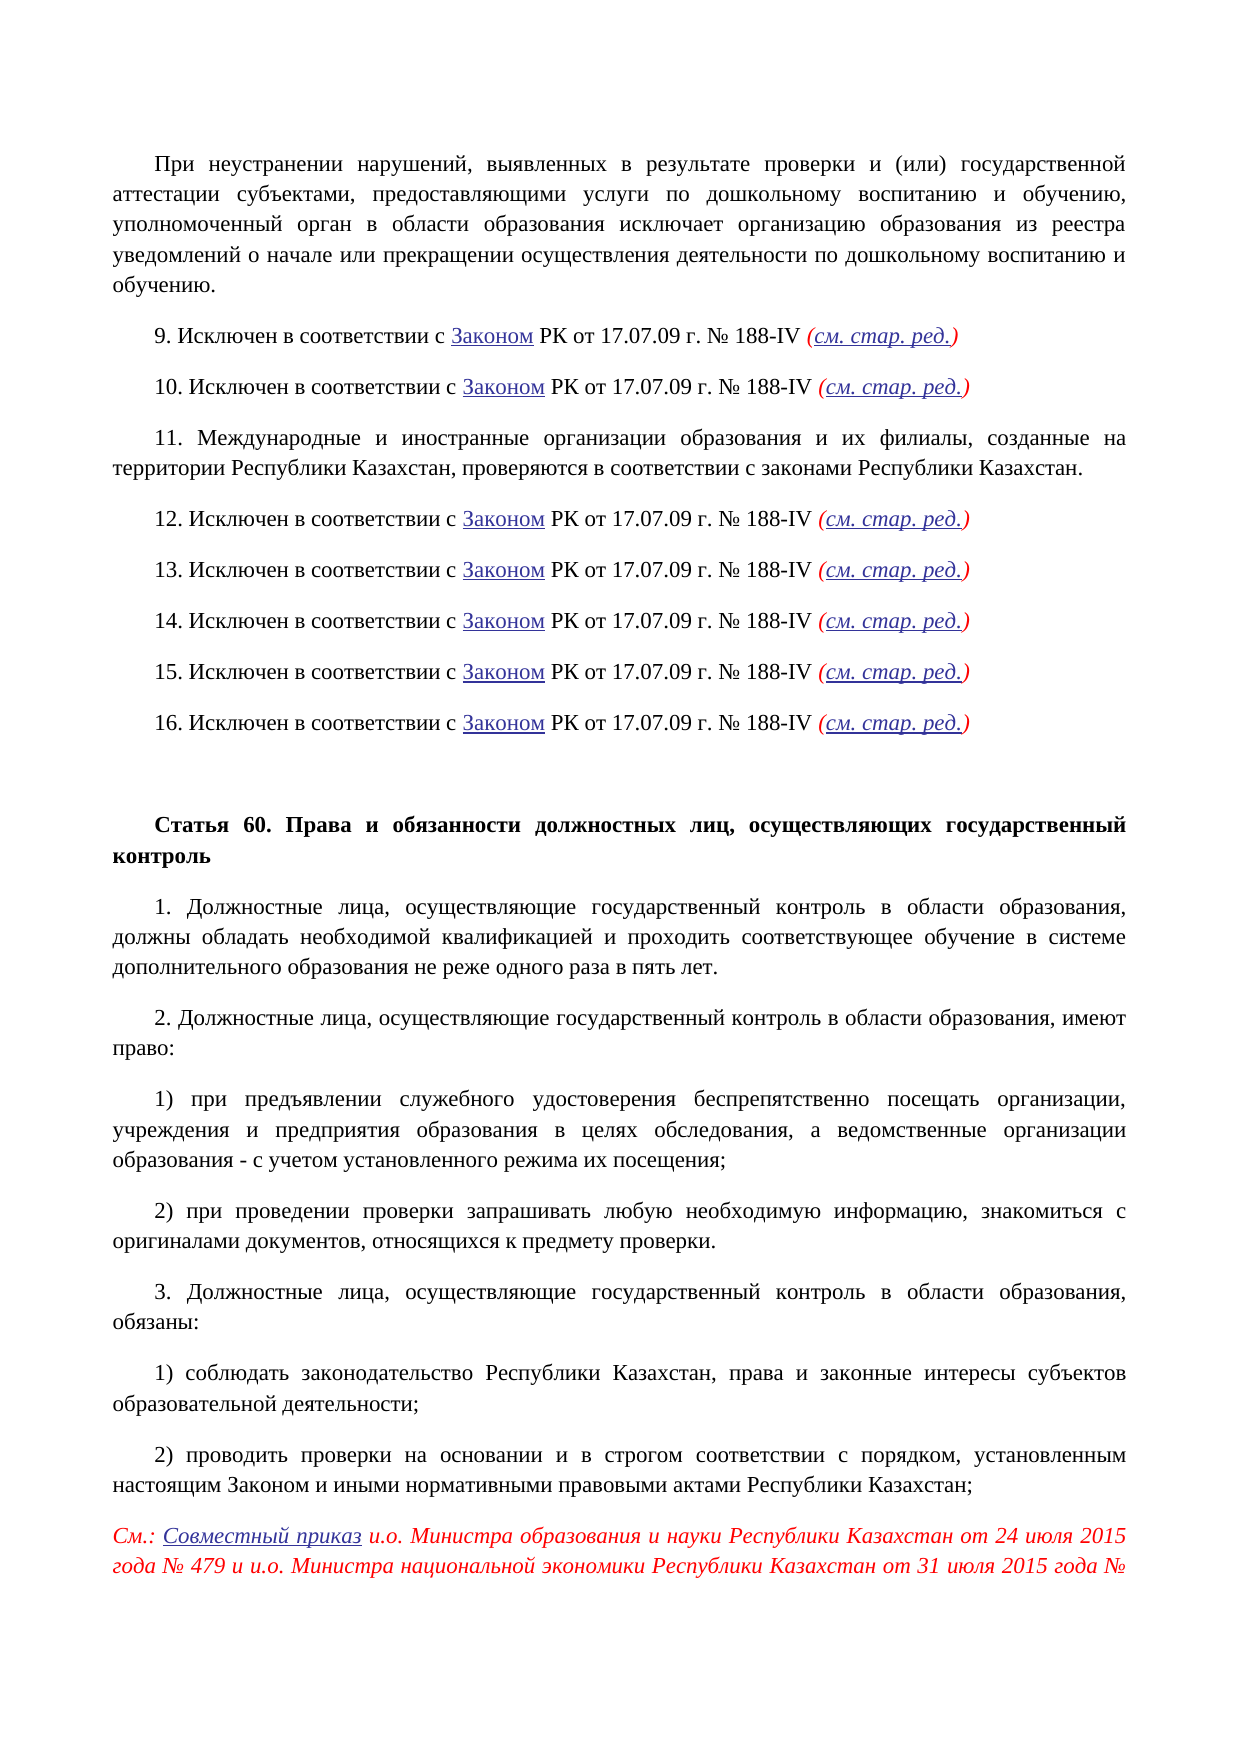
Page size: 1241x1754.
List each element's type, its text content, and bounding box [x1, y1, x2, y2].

text Статья 60. Права и обязанности должностных лиц, осуществляющих государственный контроль [112, 811, 1128, 868]
text При неустранении нарушений, выявленных в результате проверки и (или) государственной аттестации субъектами, предоставляющими услуги по дошкольному воспитанию и обучению, уполномоченный орган в области образования исключает организацию образования из реестра уведомлений о начале или прекращении осуществления деятельности по дошкольному воспитанию и обучению. [112, 150, 1128, 297]
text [112, 1522, 1128, 1578]
text 16. Исключен в соответствии с Законом РК от 17.07.09 г. № 188-IV (см. стар. ред.) [112, 709, 1128, 736]
text 2) при проведении проверки запрашивать любую необходимую информацию, знакомиться с оригиналами документов, относящихся к предмету проверки. [112, 1197, 1128, 1253]
text 10. Исключен в соответствии с Законом РК от 17.07.09 г. № 188-IV (см. стар. ред.) [112, 373, 1128, 399]
text 13. Исключен в соответствии с Законом РК от 17.07.09 г. № 188-IV (см. стар. ред.) [112, 556, 1128, 583]
text 15. Исключен в соответствии с Законом РК от 17.07.09 г. № 188-IV (см. стар. ред.) [112, 658, 1128, 685]
text 1) при предъявлении служебного удостоверения беспрепятственно посещать организации, учреждения и предприятия образования в целях обследования, а ведомственные организации образования - с учетом установленного режима их посещения; [112, 1085, 1128, 1172]
text 3. Должностные лица, осуществляющие государственный контроль в области образования, обязаны: [112, 1278, 1128, 1335]
text 2) проводить проверки на основании и в строгом соответствии с порядком, установленным настоящим Законом и иными нормативными правовыми актами Республики Казахстан; [112, 1441, 1128, 1497]
text 1) соблюдать законодательство Республики Казахстан, права и законные интересы субъектов образовательной деятельности; [112, 1359, 1128, 1416]
text 14. Исключен в соответствии с Законом РК от 17.07.09 г. № 188-IV (см. стар. ред.) [112, 607, 1128, 634]
text 1. Должностные лица, осуществляющие государственный контроль в области образования, должны обладать необходимой квалификацией и проходить соответствующее обучение в системе дополнительного образования не реже одного раза в пять лет. [112, 893, 1128, 979]
text 11. Международные и иностранные организации образования и их филиалы, созданные на территории Республики Казахстан, проверяются в соответствии с законами Республики Казахстан. [112, 424, 1128, 481]
text 9. Исключен в соответствии с Законом РК от 17.07.09 г. № 188-IV (см. стар. ред.) [112, 322, 1128, 348]
text 2. Должностные лица, осуществляющие государственный контроль в области образования, имеют право: [112, 1004, 1128, 1061]
text 12. Исключен в соответствии с Законом РК от 17.07.09 г. № 188-IV (см. стар. ред.) [112, 505, 1128, 532]
